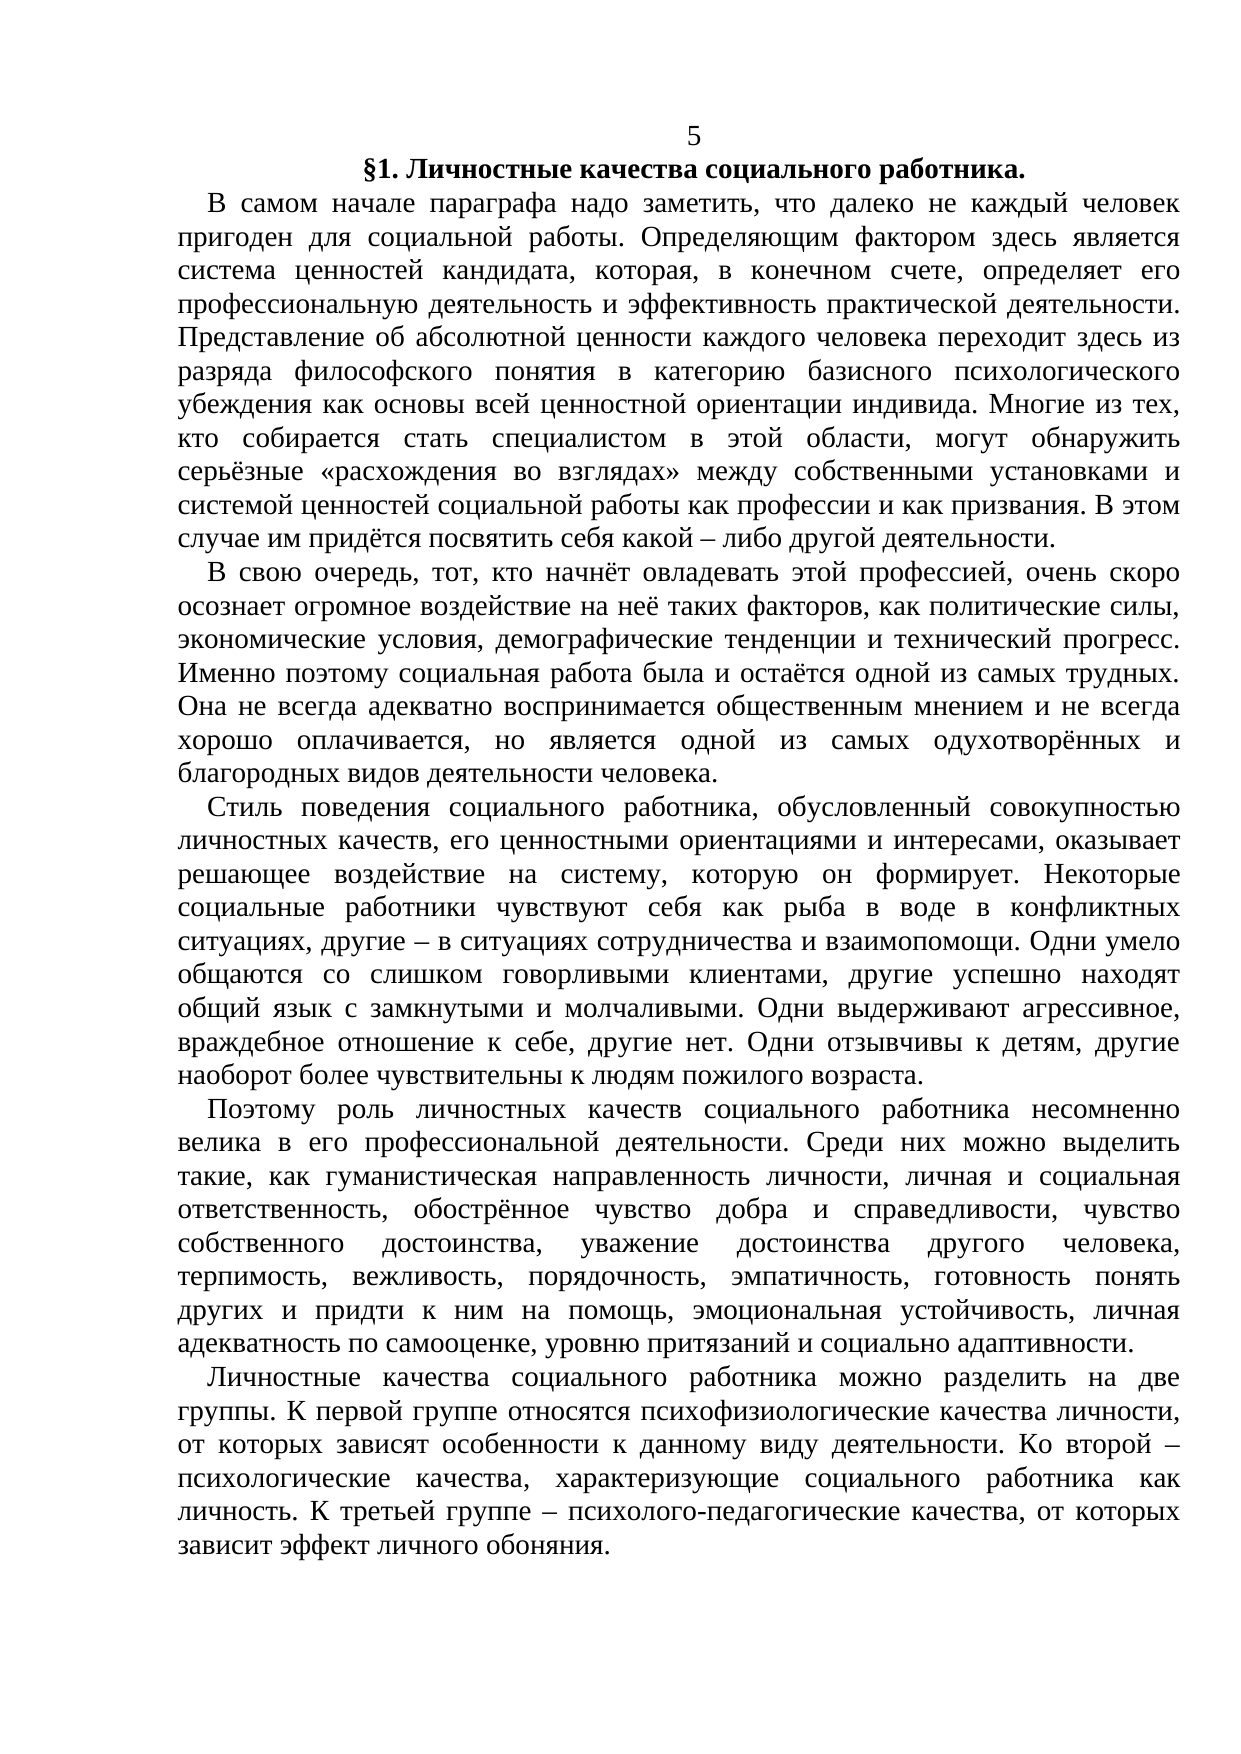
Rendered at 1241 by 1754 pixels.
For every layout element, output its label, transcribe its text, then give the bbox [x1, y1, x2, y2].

text 5 [177, 118, 1181, 152]
text Личностные качества социального работника можно разделить на две группы. К первой группе относятся психофизиологические качества личности, от которых зависят особенности к данному виду деятельности. Ко второй – психологические качества, характеризующие социального работника как личность. К третьей группе – психолого-педагогические качества, от которых зависит эффект личного обоняния. [177, 1359, 1181, 1560]
text Поэтому роль личностных качеств социального работника несомненно велика в его профессиональной деятельности. Среди них можно выделить такие, как гуманистическая направленность личности, личная и социальная ответственность, обострённое чувство добра и справедливости, чувство собственного достоинства, уважение достоинства другого человека, терпимость, вежливость, порядочность, эмпатичность, готовность понять других и придти к ним на помощь, эмоциональная устойчивость, личная адекватность по самооценке, уровню притязаний и социально адаптивности. [177, 1091, 1181, 1359]
text В свою очередь, тот, кто начнёт овладевать этой профессией, очень скоро осознает огромное воздействие на неё таких факторов, как политические силы, экономические условия, демографические тенденции и технический прогресс. Именно поэтому социальная работа была и остаётся одной из самых трудных. Она не всегда адекватно воспринимается общественным мнением и не всегда хорошо оплачивается, но является одной из самых одухотворённых и благородных видов деятельности человека. [177, 554, 1181, 789]
text §1. Личностные качества социального работника. [177, 152, 1181, 185]
text Стиль поведения социального работника, обусловленный совокупностью личностных качеств, его ценностными ориентациями и интересами, оказывает решающее воздействие на систему, которую он формирует. Некоторые социальные работники чувствуют себя как рыба в воде в конфликтных ситуациях, другие – в ситуациях сотрудничества и взаимопомощи. Одни умело общаются со слишком говорливыми клиентами, другие успешно находят общий язык с замкнутыми и молчаливыми. Одни выдерживают агрессивное, враждебное отношение к себе, другие нет. Одни отзывчивы к детям, другие наоборот более чувствительны к людям пожилого возраста. [177, 789, 1181, 1091]
text В самом начале параграфа надо заметить, что далеко не каждый человек пригоден для социальной работы. Определяющим фактором здесь является система ценностей кандидата, которая, в конечном счете, определяет его профессиональную деятельность и эффективность практической деятельности. Представление об абсолютной ценности каждого человека переходит здесь из разряда философского понятия в категорию базисного психологического убеждения как основы всей ценностной ориентации индивида. Многие из тех, кто собирается стать специалистом в этой области, могут обнаружить серьёзные «расхождения во взглядах» между собственными установками и системой ценностей социальной работы как профессии и как призвания. В этом случае им придётся посвятить себя какой – либо другой деятельности. [177, 185, 1181, 554]
